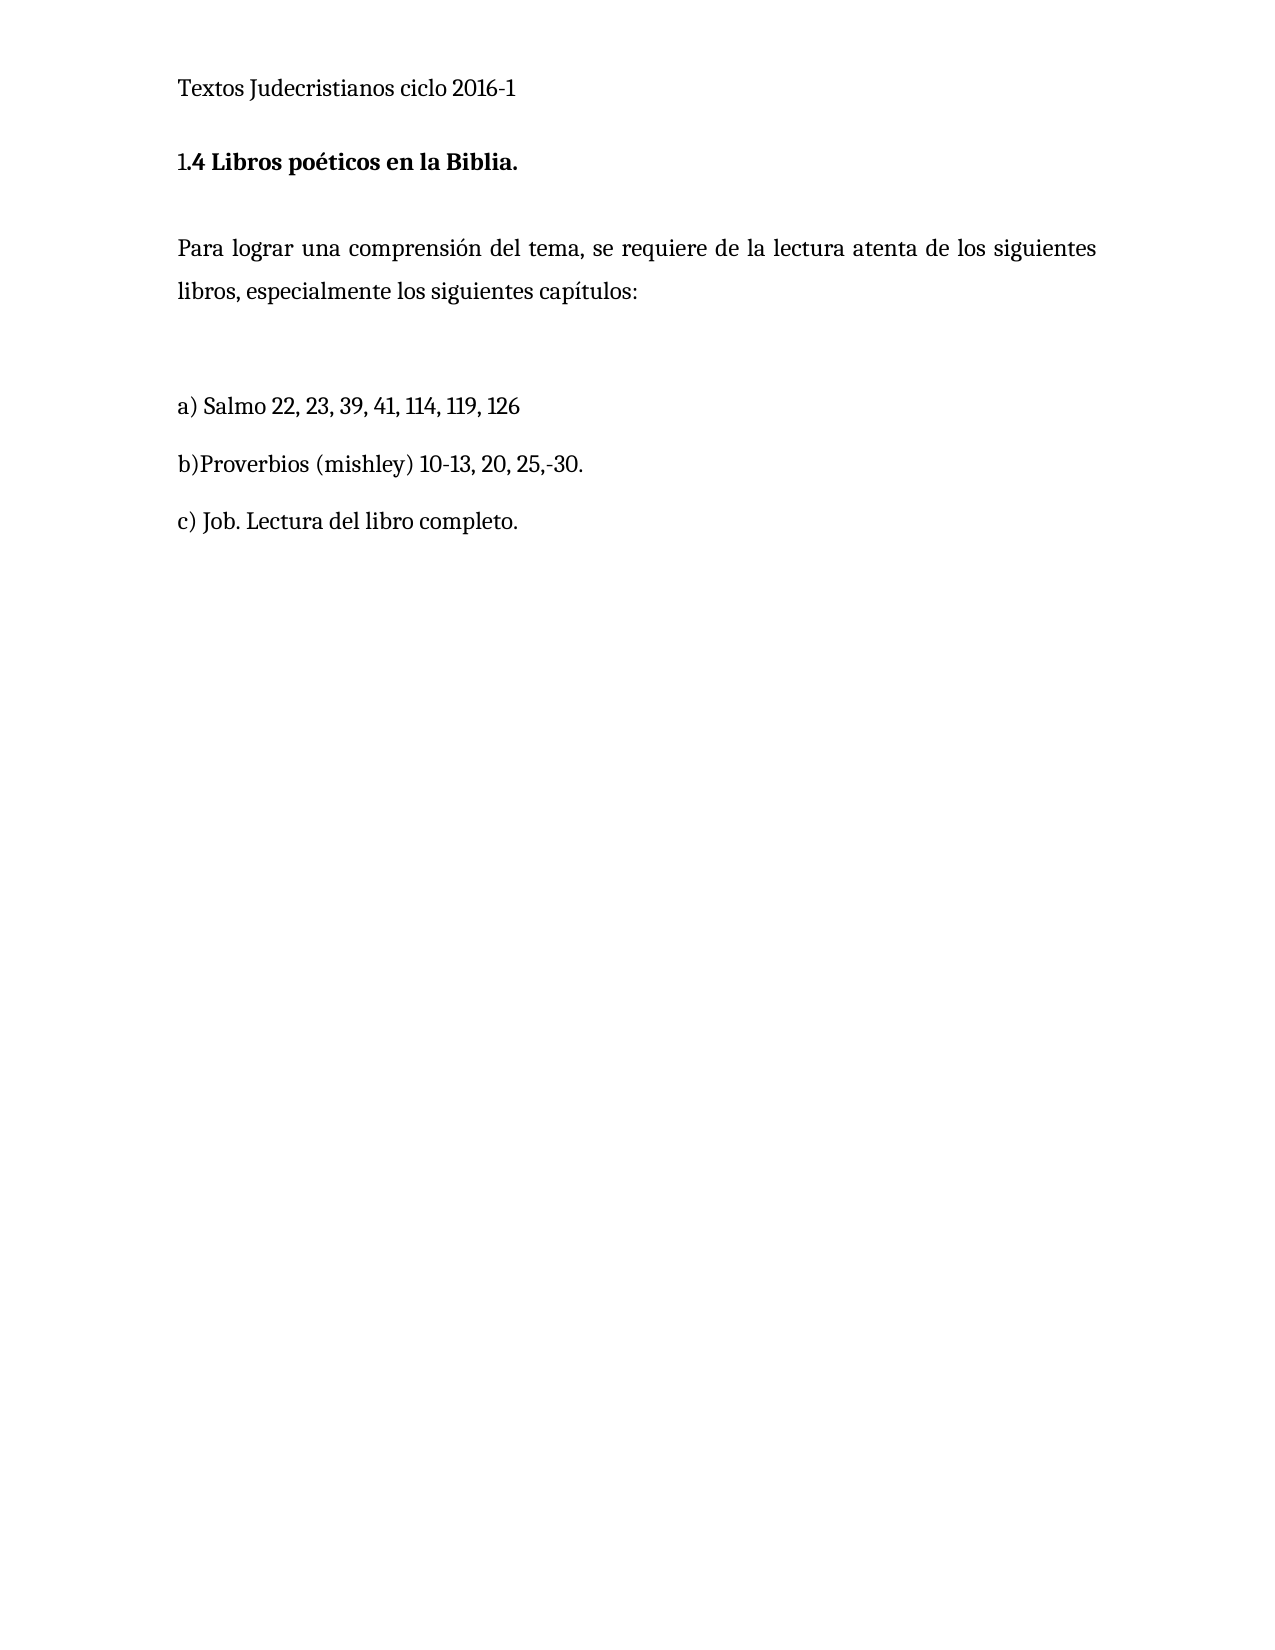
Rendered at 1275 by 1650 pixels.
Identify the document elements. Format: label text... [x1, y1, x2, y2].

text 1.4 Libros poéticos en la Biblia. [177, 148, 1098, 176]
text Para lograr una comprensión del tema, se requiere de la lectura atenta de los siguientes libros, especialmente los siguientes capítulos: [177, 234, 1098, 306]
text c) Job. Lectura del libro completo. [177, 507, 1098, 536]
text b)Proverbios (mishley) 10-13, 20, 25,-30. [177, 449, 1098, 478]
text a) Salmo 22, 23, 39, 41, 114, 119, 126 [177, 392, 1098, 421]
